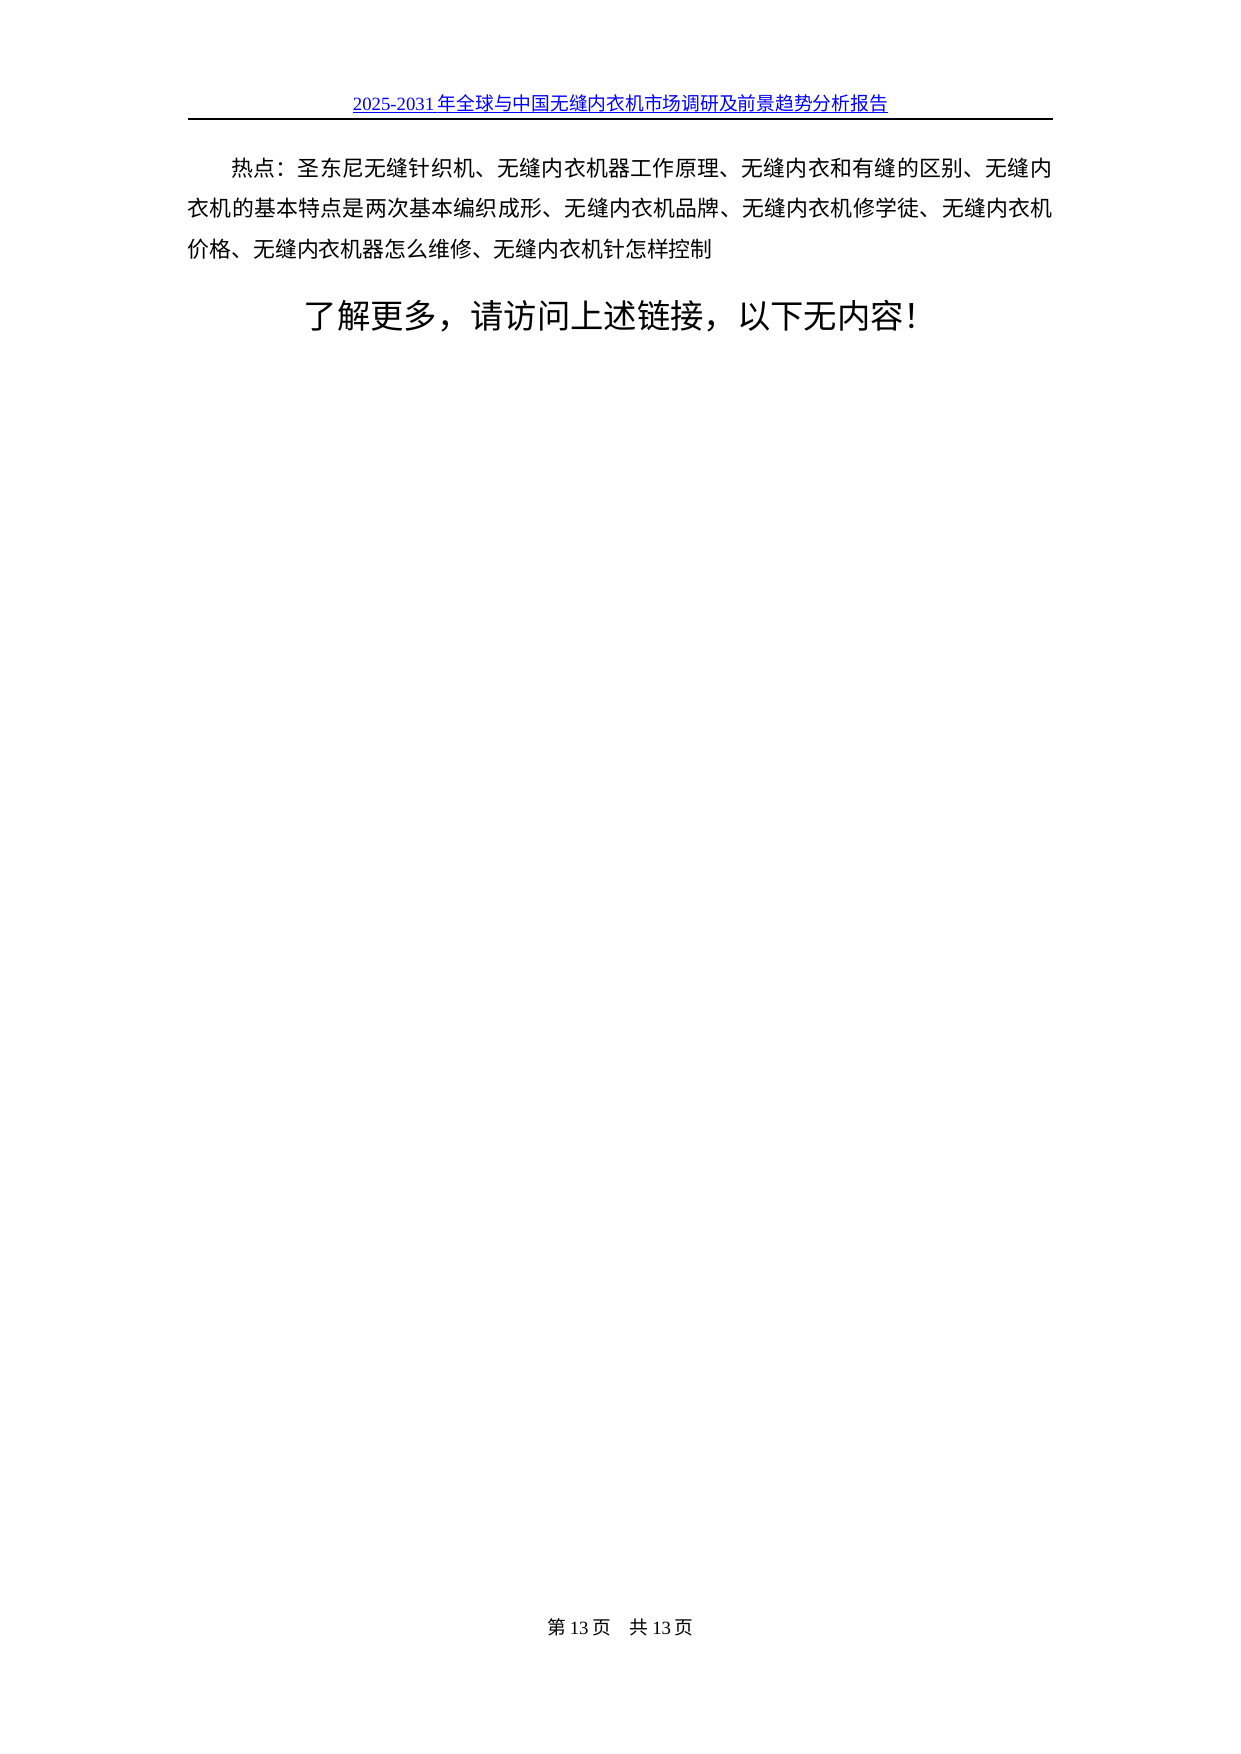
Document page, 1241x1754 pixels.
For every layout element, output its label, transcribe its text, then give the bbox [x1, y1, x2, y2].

title 了解更多，请访问上述链接，以下无内容！ [187, 282, 1053, 347]
text 热点：圣东尼无缝针织机、无缝内衣机器工作原理、无缝内衣和有缝的区别、无缝内衣机的基本特点是两次基本编织成形、无缝内衣机品牌、无缝内衣机修学徒、无缝内衣机价格、无缝内衣机器怎么维修、无缝内衣机针怎样控制 [187, 150, 1053, 264]
